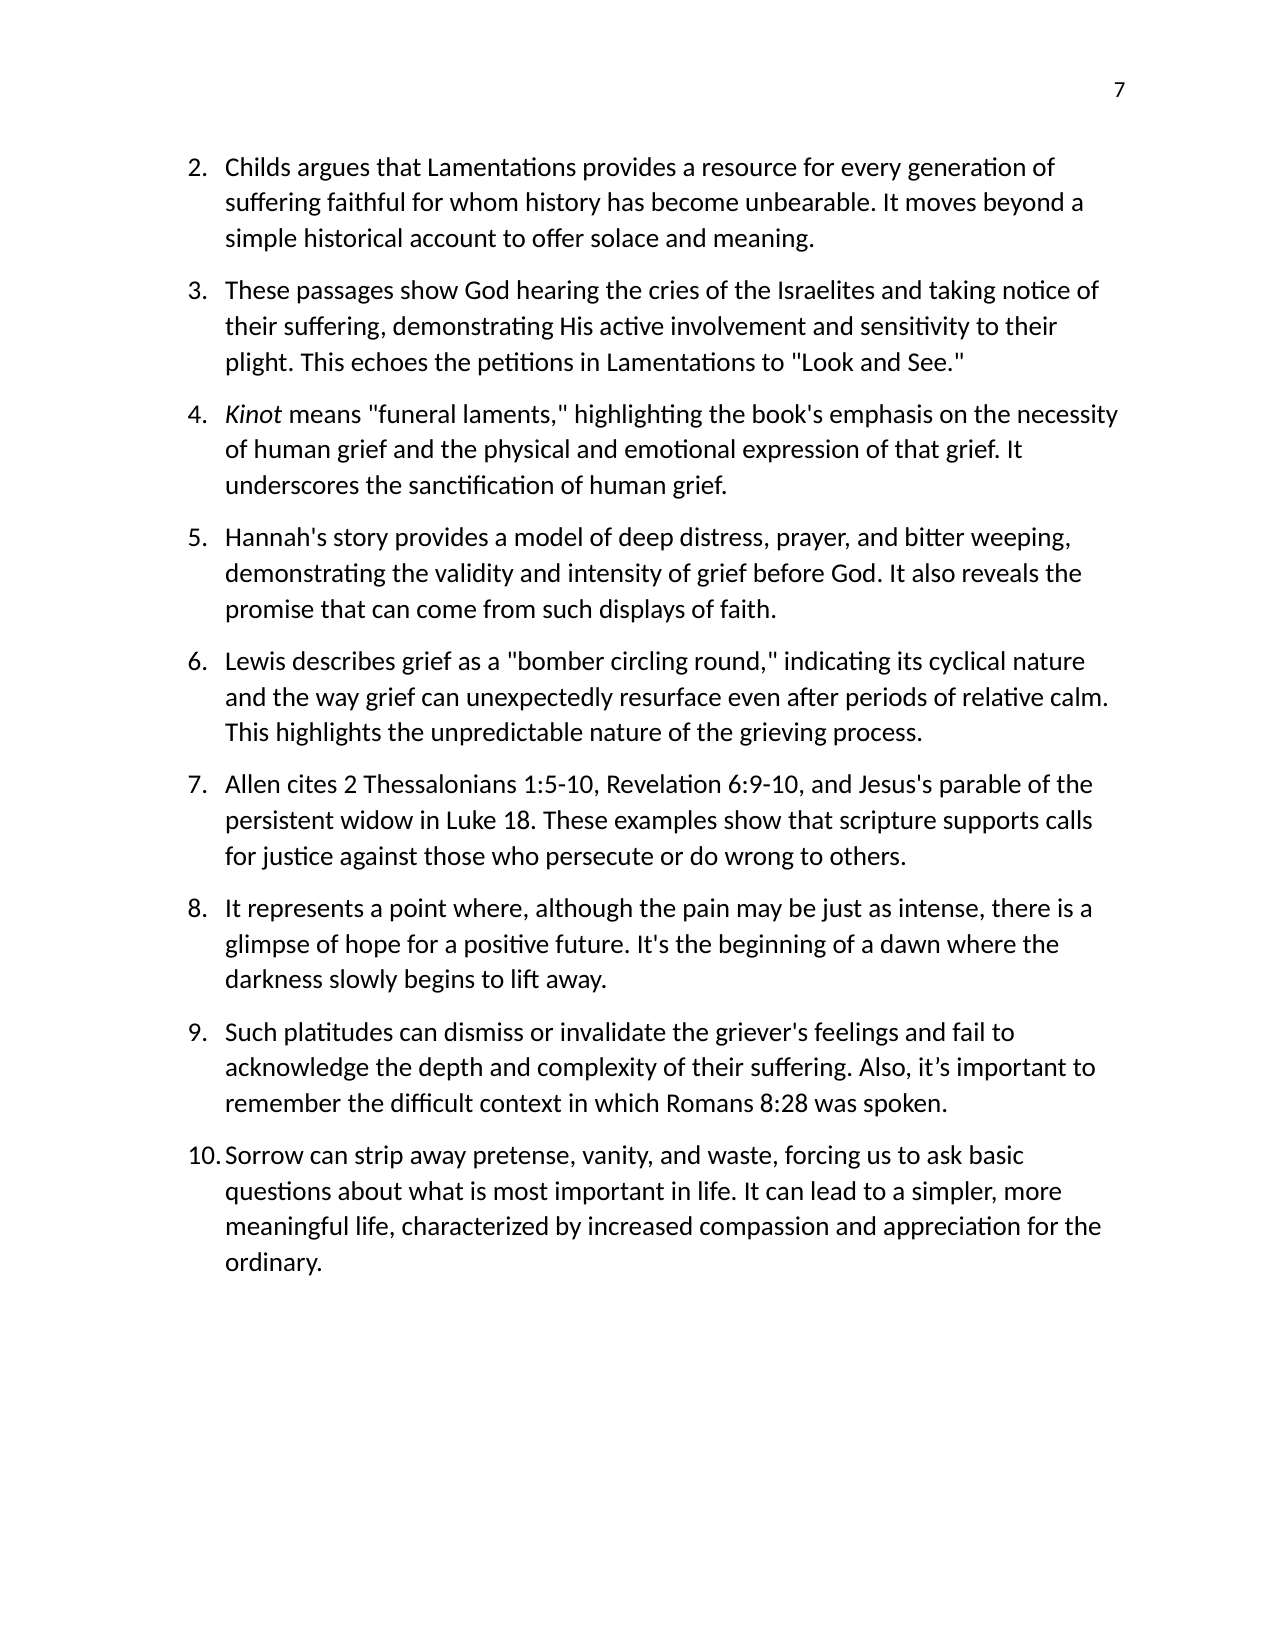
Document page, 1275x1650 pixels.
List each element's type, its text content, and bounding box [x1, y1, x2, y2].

list Lewis describes grief as a "bomber circling round," indicating its cyclical nature and the way grief can unexpectedly resurface even after periods of relative calm. This highlights the unpredictable nature of the grieving process. [187, 644, 1125, 748]
list It represents a point where, although the pain may be just as intense, there is a glimpse of hope for a positive future. It's the beginning of a dawn where the darkness slowly begins to lift away. [187, 891, 1125, 996]
list Childs argues that Lamentations provides a resource for every generation of suffering faithful for whom history has become unbearable. It moves beyond a simple historical account to offer solace and meaning. [187, 150, 1125, 254]
list Kinot means "funeral laments," highlighting the book's emphasis on the necessity of human grief and the physical and emotional expression of that grief. It underscores the sanctification of human grief. [187, 397, 1125, 501]
list Hannah's story provides a model of deep distress, prayer, and bitter weeping, demonstrating the validity and intensity of grief before God. It also reveals the promise that can come from such displays of faith. [187, 521, 1125, 625]
list These passages show God hearing the cries of the Israelites and taking notice of their suffering, demonstrating His active involvement and sensitivity to their plight. This echoes the petitions in Lamentations to "Look and See." [187, 273, 1125, 378]
list Such platitudes can dismiss or invalidate the griever's feelings and fail to acknowledge the depth and complexity of their suffering. Also, it’s important to remember the difficult context in which Romans 8:28 was spoken. [187, 1015, 1125, 1119]
list Allen cites 2 Thessalonians 1:5-10, Revelation 6:9-10, and Jesus's parable of the persistent widow in Luke 18. These examples show that scripture supports calls for justice against those who persecute or do wrong to others. [187, 768, 1125, 872]
list Sorrow can strip away pretense, vanity, and waste, forcing us to ask basic questions about what is most important in life. It can lead to a simpler, more meaningful life, characterized by increased compassion and appreciation for the ordinary. [187, 1138, 1125, 1278]
